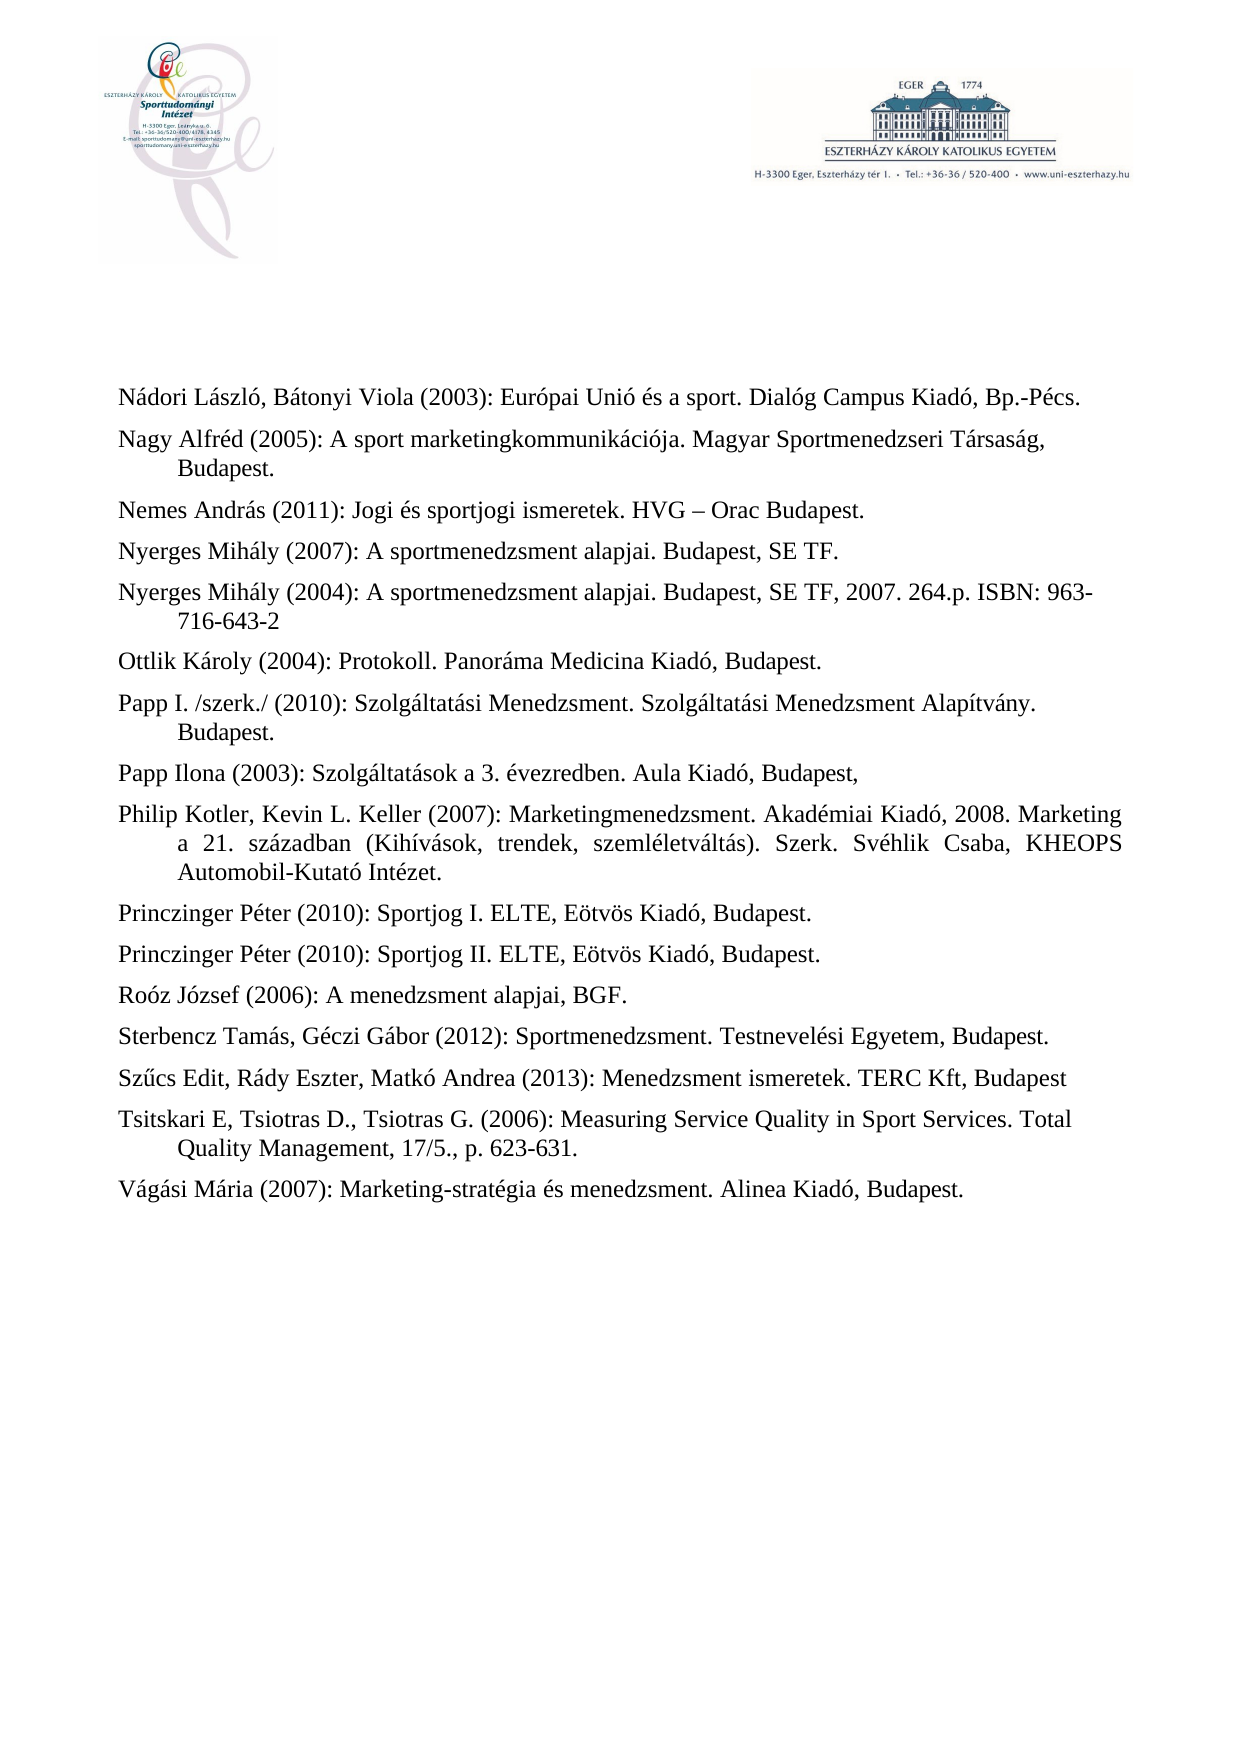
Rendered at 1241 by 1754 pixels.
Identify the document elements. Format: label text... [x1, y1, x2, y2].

text Budapest. [177, 453, 1138, 482]
picture [97, 36, 278, 264]
text Papp I. /szerk./ (2010): Szolgáltatási Menedzsment. Szolgáltatási Menedzsment Alapítvány. [118, 688, 1138, 716]
text Budapest. [177, 717, 1138, 745]
text Sterbencz Tamás, Géczi Gábor (2012): Sportmenedzsment. Testnevelési Egyetem, Budapest. [118, 1021, 1138, 1050]
text Papp Ilona (2003): Szolgáltatások a 3. évezredben. Aula Kiadó, Budapest, [118, 758, 1138, 787]
text Princzinger Péter (2010): Sportjog I. ELTE, Eötvös Kiadó, Budapest. Princzinger Péter (2010): Sportjog II. ELTE, Eötvös Kiadó, Budapest. Roóz József (2006): A menedzsment alapjai, BGF. [118, 898, 868, 1009]
text Szűcs Edit, Rády Eszter, Matkó Andrea (2013): Menedzsment ismeretek. TERC Kft, Budapest Tsitskari E, Tsiotras D., Tsiotras G. (2006): Measuring Service Quality in Sport Services. Total [118, 1051, 1138, 1132]
text Vágási Mária (2007): Marketing-stratégia és menedzsment. Alinea Kiadó, Budapest. [118, 1174, 1138, 1203]
text Nyerges Mihály (2004): A sportmenedzsment alapjai. Budapest, SE TF, 2007. 264.p. ISBN: 963- 716-643-2 [118, 577, 1094, 634]
text Ottlik Károly (2004): Protokoll. Panoráma Medicina Kiadó, Budapest. [118, 646, 1138, 675]
text Philip Kotler, Kevin L. Keller (2007): Marketingmenedzsment. Akadémiai Kiadó, 2008. Marketing a 21. században (Kihívások, trendek, szemléletváltás). Szerk. Svéhlik Csaba, KHEOPS Automobil-Kutató Intézet. [118, 799, 1123, 885]
text Nádori László, Bátonyi Viola (2003): Európai Unió és a sport. Dialóg Campus Kiadó, Bp.-Pécs. Nagy Alfréd (2005): A sport marketingkommunikációja. Magyar Sportmenedzseri Társaság, [118, 369, 1082, 453]
picture [750, 68, 1134, 186]
text Quality Management, 17/5., p. 623-631. [177, 1133, 1138, 1162]
text Nemes András (2011): Jogi és sportjogi ismeretek. HVG – Orac Budapest. Nyerges Mihály (2007): A sportmenedzsment alapjai. Budapest, SE TF. [118, 495, 942, 565]
